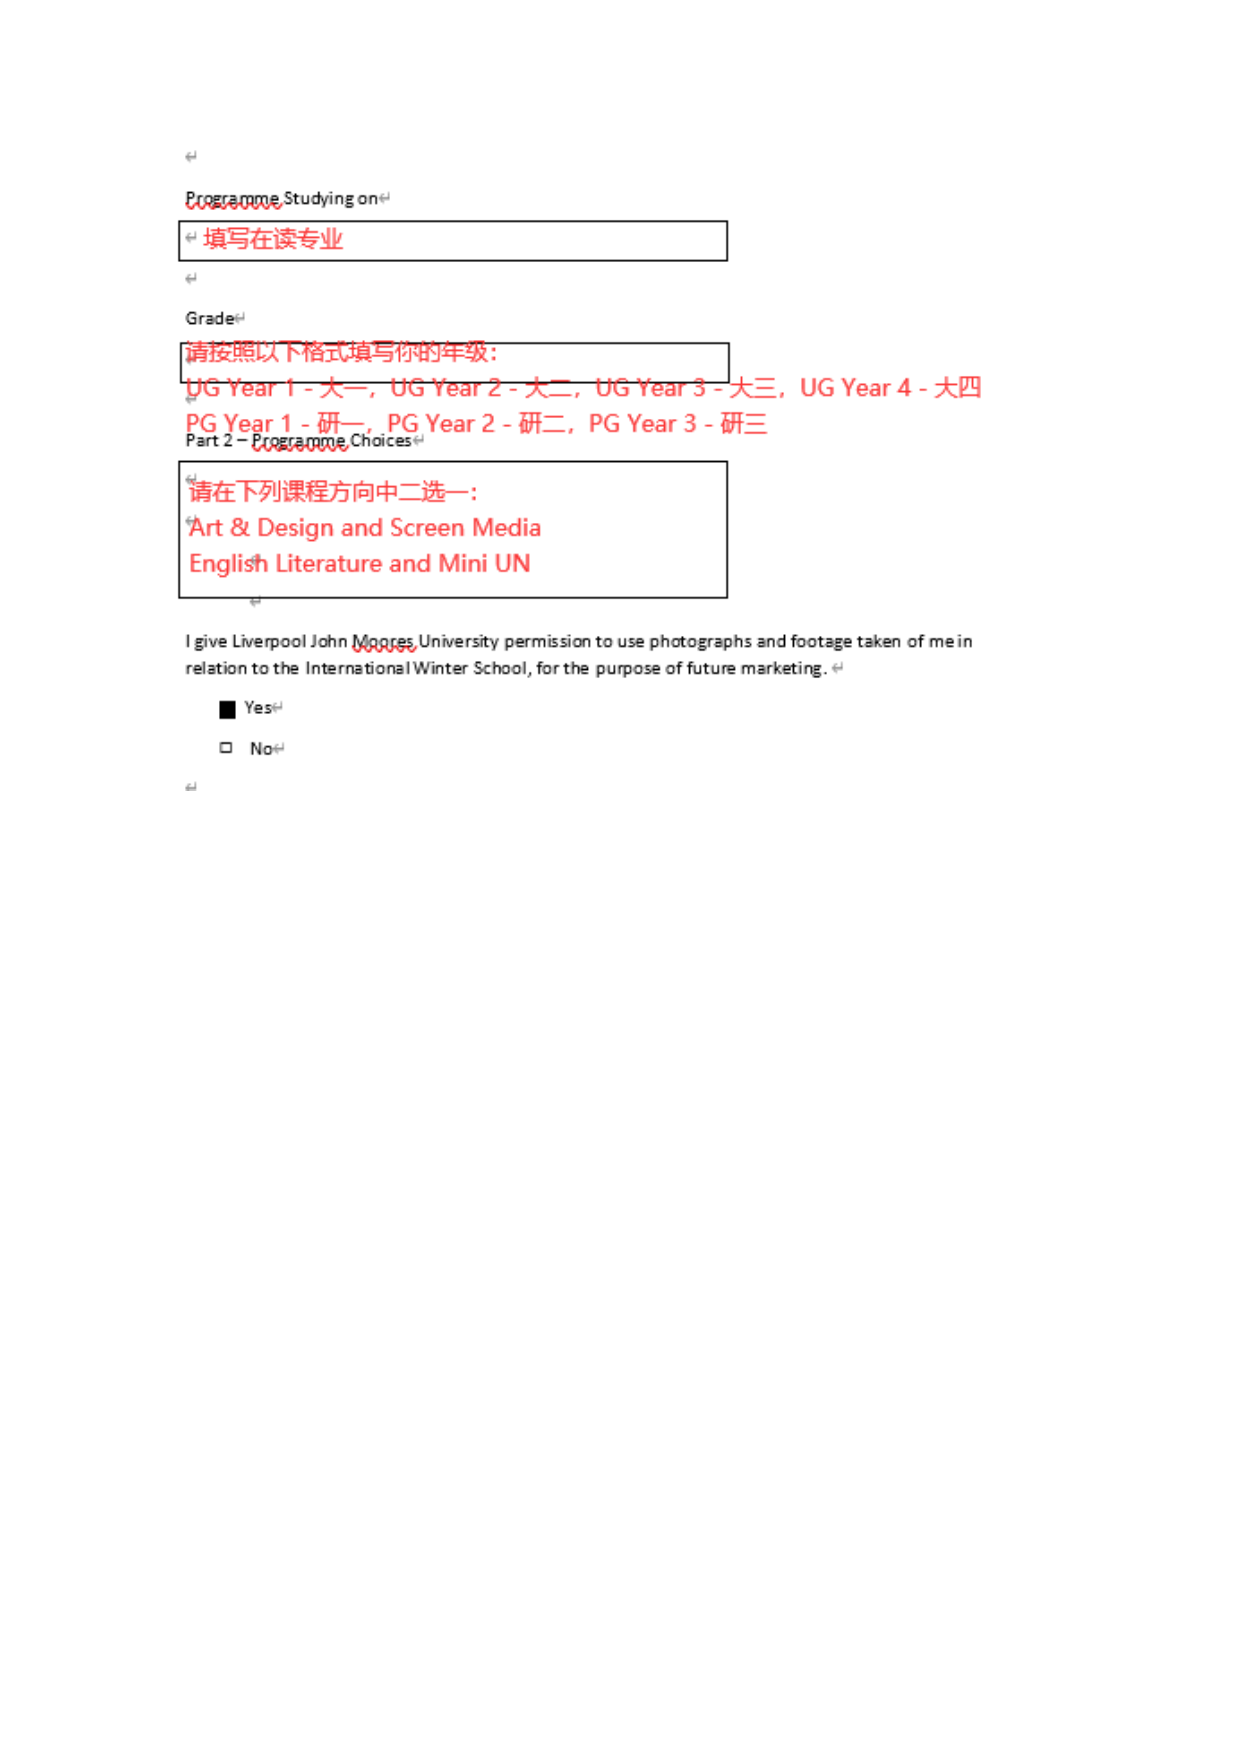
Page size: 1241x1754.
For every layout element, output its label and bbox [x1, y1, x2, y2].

picture [150, 150, 1058, 791]
